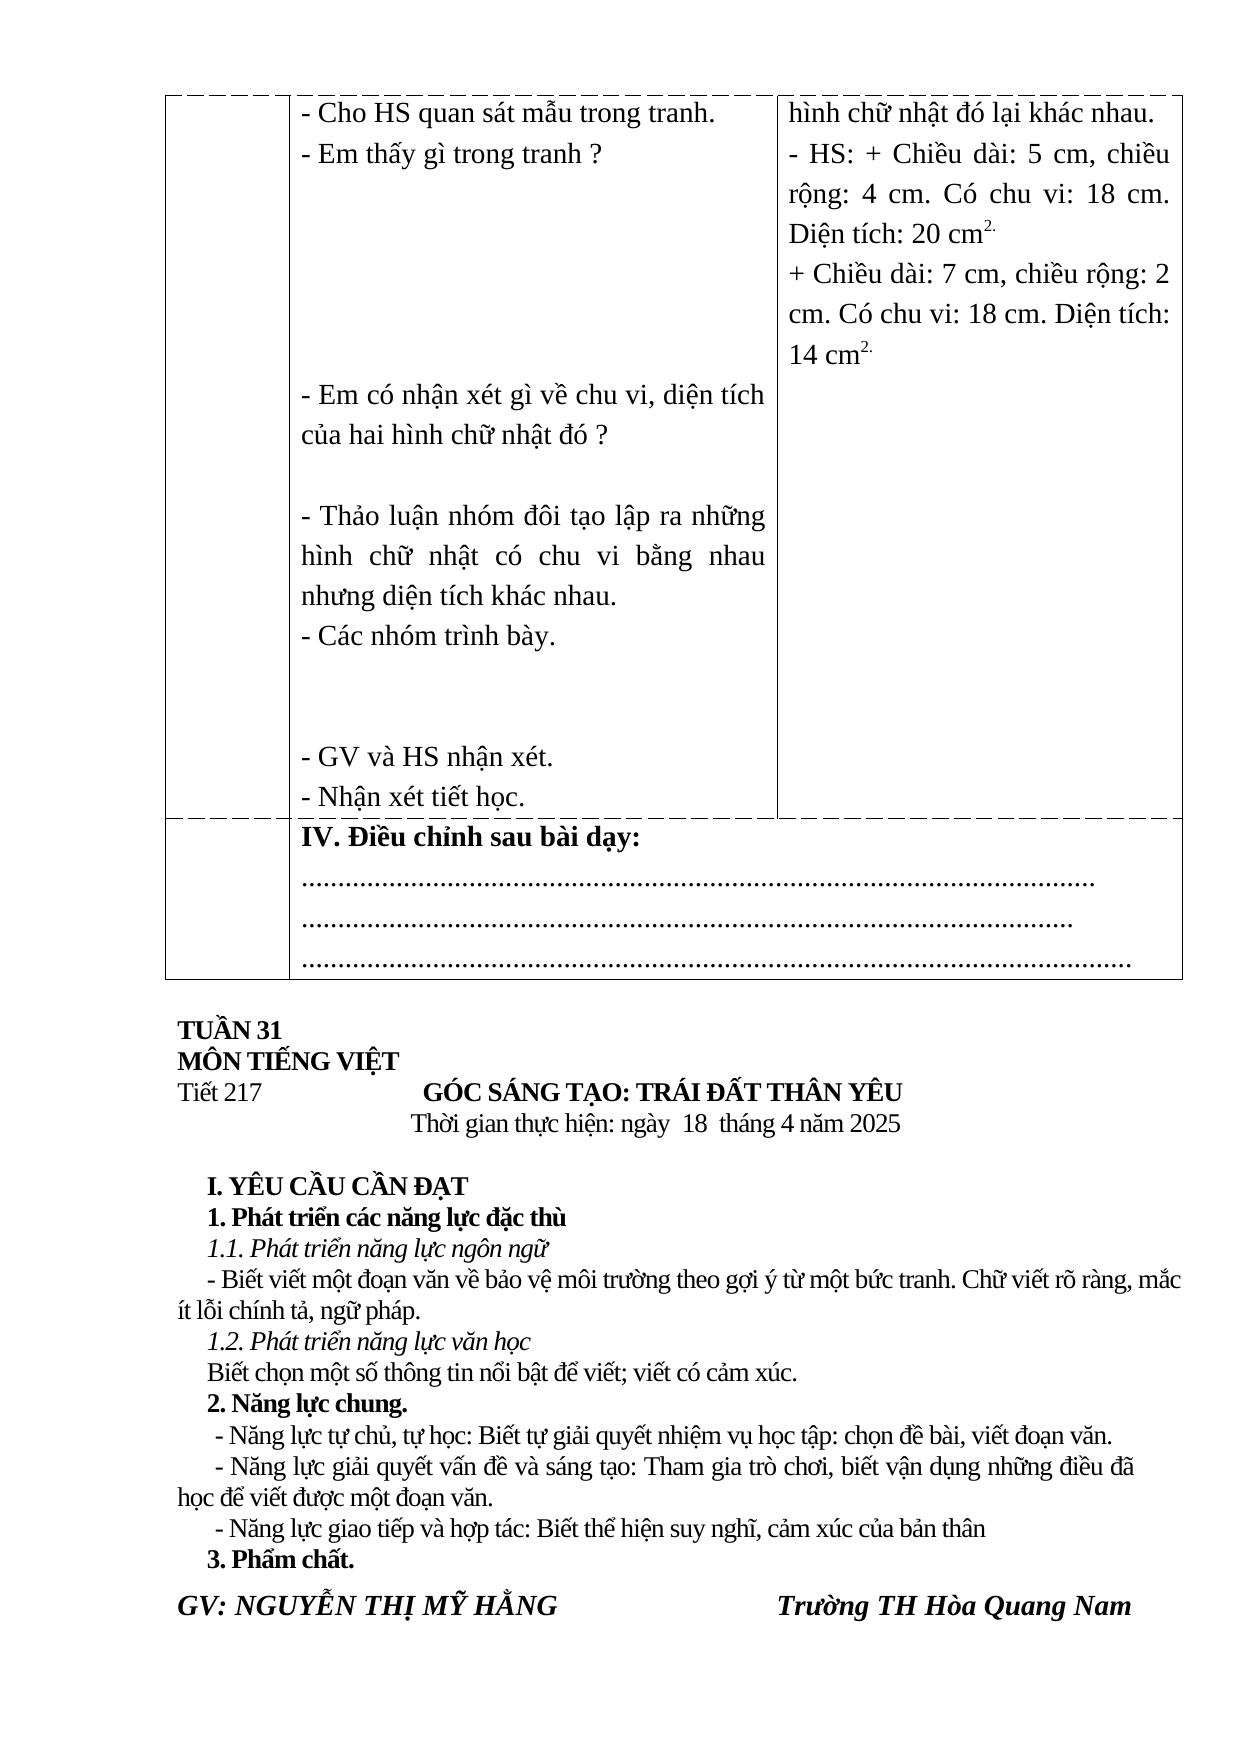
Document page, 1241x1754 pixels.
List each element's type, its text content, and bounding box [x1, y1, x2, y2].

text Thời gian thực hiện: ngày 18 tháng 4 năm 2025 [177, 1107, 1135, 1138]
text Tiết 217 GÓC SÁNG TẠO: TRÁI ĐẤT THÂN YÊU [177, 1076, 1135, 1107]
text - Năng lực tự chủ, tự học: Biết tự giải quyết nhiệm vụ học tập: chọn đề bài, viết đoạn văn. [177, 1419, 1135, 1450]
table_cell IV. Điều chỉnh sau bài dạy: ............................................................................................................. .......................................................................................................... .................................................................................................................. [290, 818, 1182, 979]
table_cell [290, 95, 777, 818]
text 2. Năng lực chung. [177, 1388, 1135, 1419]
text 1.2. Phát triển năng lực văn học [177, 1325, 1135, 1356]
text 3. Phẩm chất. [177, 1543, 1135, 1574]
text - Năng lực giải quyết vấn đề và sáng tạo: Tham gia trò chơi, biết vận dụng những điều đã học để viết được một đoạn văn. [177, 1450, 1135, 1512]
table_cell [166, 95, 289, 818]
text I. YÊU CẦU CẦN ĐẠT [177, 1169, 1135, 1201]
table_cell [778, 95, 1182, 818]
text - Năng lực giao tiếp và hợp tác: Biết thể hiện suy nghĩ, cảm xúc của bản thân [177, 1512, 1135, 1543]
text 1.1. Phát triển năng lực ngôn ngữ [177, 1232, 1135, 1263]
text TUẦN 31 [177, 1014, 1135, 1045]
text - Biết viết một đoạn văn về bảo vệ môi trường theo gợi ý từ một bức tranh. Chữ viết rõ ràng, mắc ít lỗi chính tả, ngữ pháp. [177, 1263, 1182, 1325]
text Biết chọn một số thông tin nổi bật để viết; viết có cảm xúc. [177, 1356, 1135, 1388]
text 1. Phát triển các năng lực đặc thù [177, 1201, 1135, 1232]
text MÔN TIẾNG VIỆT [177, 1045, 1135, 1076]
table_cell [166, 818, 289, 979]
